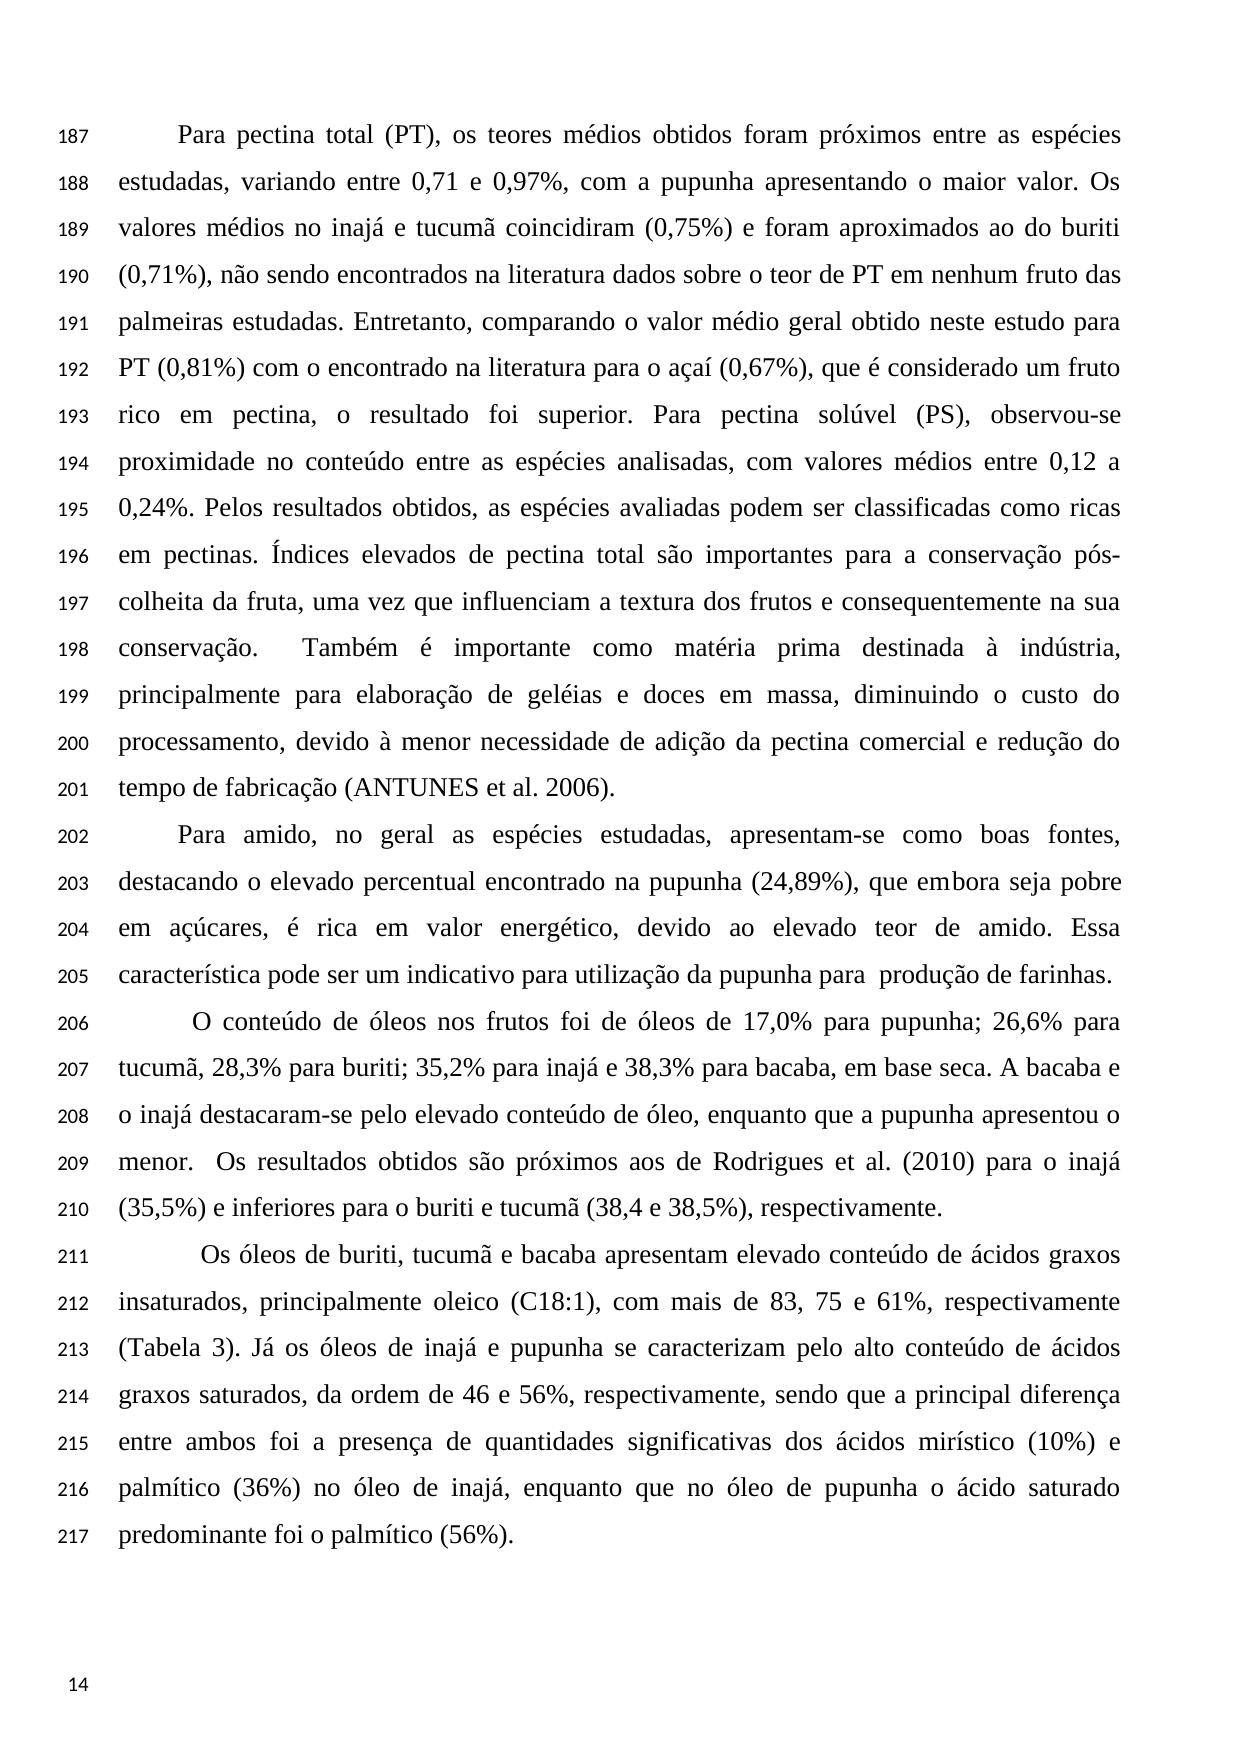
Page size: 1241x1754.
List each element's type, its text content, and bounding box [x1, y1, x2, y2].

text Para amido, no geral as espécies estudadas, apresentam-se como boas fontes, destacando o elevado percentual encontrado na pupunha (24,89%), que embora seja pobre em açúcares, é rica em valor energético, devido ao elevado teor de amido. Essa característica pode ser um indicativo para utilização da pupunha para produção de farinhas. [118, 818, 1122, 989]
text O conteúdo de óleos nos frutos foi de óleos de 17,0% para pupunha; 26,6% para tucumã, 28,3% para buriti; 35,2% para inajá e 38,3% para bacaba, em base seca. A bacaba e o inajá destacaram-se pelo elevado conteúdo de óleo, enquanto que a pupunha apresentou o menor. Os resultados obtidos são próximos aos de Rodrigues et al. (2010) para o inajá (35,5%) e inferiores para o buriti e tucumã (38,4 e 38,5%), respectivamente. [118, 1005, 1122, 1223]
text Para pectina total (PT), os teores médios obtidos foram próximos entre as espécies estudadas, variando entre 0,71 e 0,97%, com a pupunha apresentando o maior valor. Os valores médios no inajá e tucumã coincidiram (0,75%) e foram aproximados ao do buriti (0,71%), não sendo encontrados na literatura dados sobre o teor de PT em nenhum fruto das palmeiras estudadas. Entretanto, comparando o valor médio geral obtido neste estudo para PT (0,81%) com o encontrado na literatura para o açaí (0,67%), que é considerado um fruto rico em pectina, o resultado foi superior. Para pectina solúvel (PS), observou-se proximidade no conteúdo entre as espécies analisadas, com valores médios entre 0,12 a 0,24%. Pelos resultados obtidos, as espécies avaliadas podem ser classificadas como ricas em pectinas. Índices elevados de pectina total são importantes para a conservação pós-colheita da fruta, uma vez que influenciam a textura dos frutos e consequentemente na sua conservação. Também é importante como matéria prima destinada à indústria, principalmente para elaboração de geléias e doces em massa, diminuindo o custo do processamento, devido à menor necessidade de adição da pectina comercial e redução do tempo de fabricação (ANTUNES et al. 2006). [118, 118, 1122, 803]
text Os óleos de buriti, tucumã e bacaba apresentam elevado conteúdo de ácidos graxos insaturados, principalmente oleico (C18:1), com mais de 83, 75 e 61%, respectivamente (Tabela 3). Já os óleos de inajá e pupunha se caracterizam pelo alto conteúdo de ácidos graxos saturados, da ordem de 46 e 56%, respectivamente, sendo que a principal diferença entre ambos foi a presença de quantidades significativas dos ácidos mirístico (10%) e palmítico (36%) no óleo de inajá, enquanto que no óleo de pupunha o ácido saturado predominante foi o palmítico (56%). [118, 1238, 1122, 1549]
